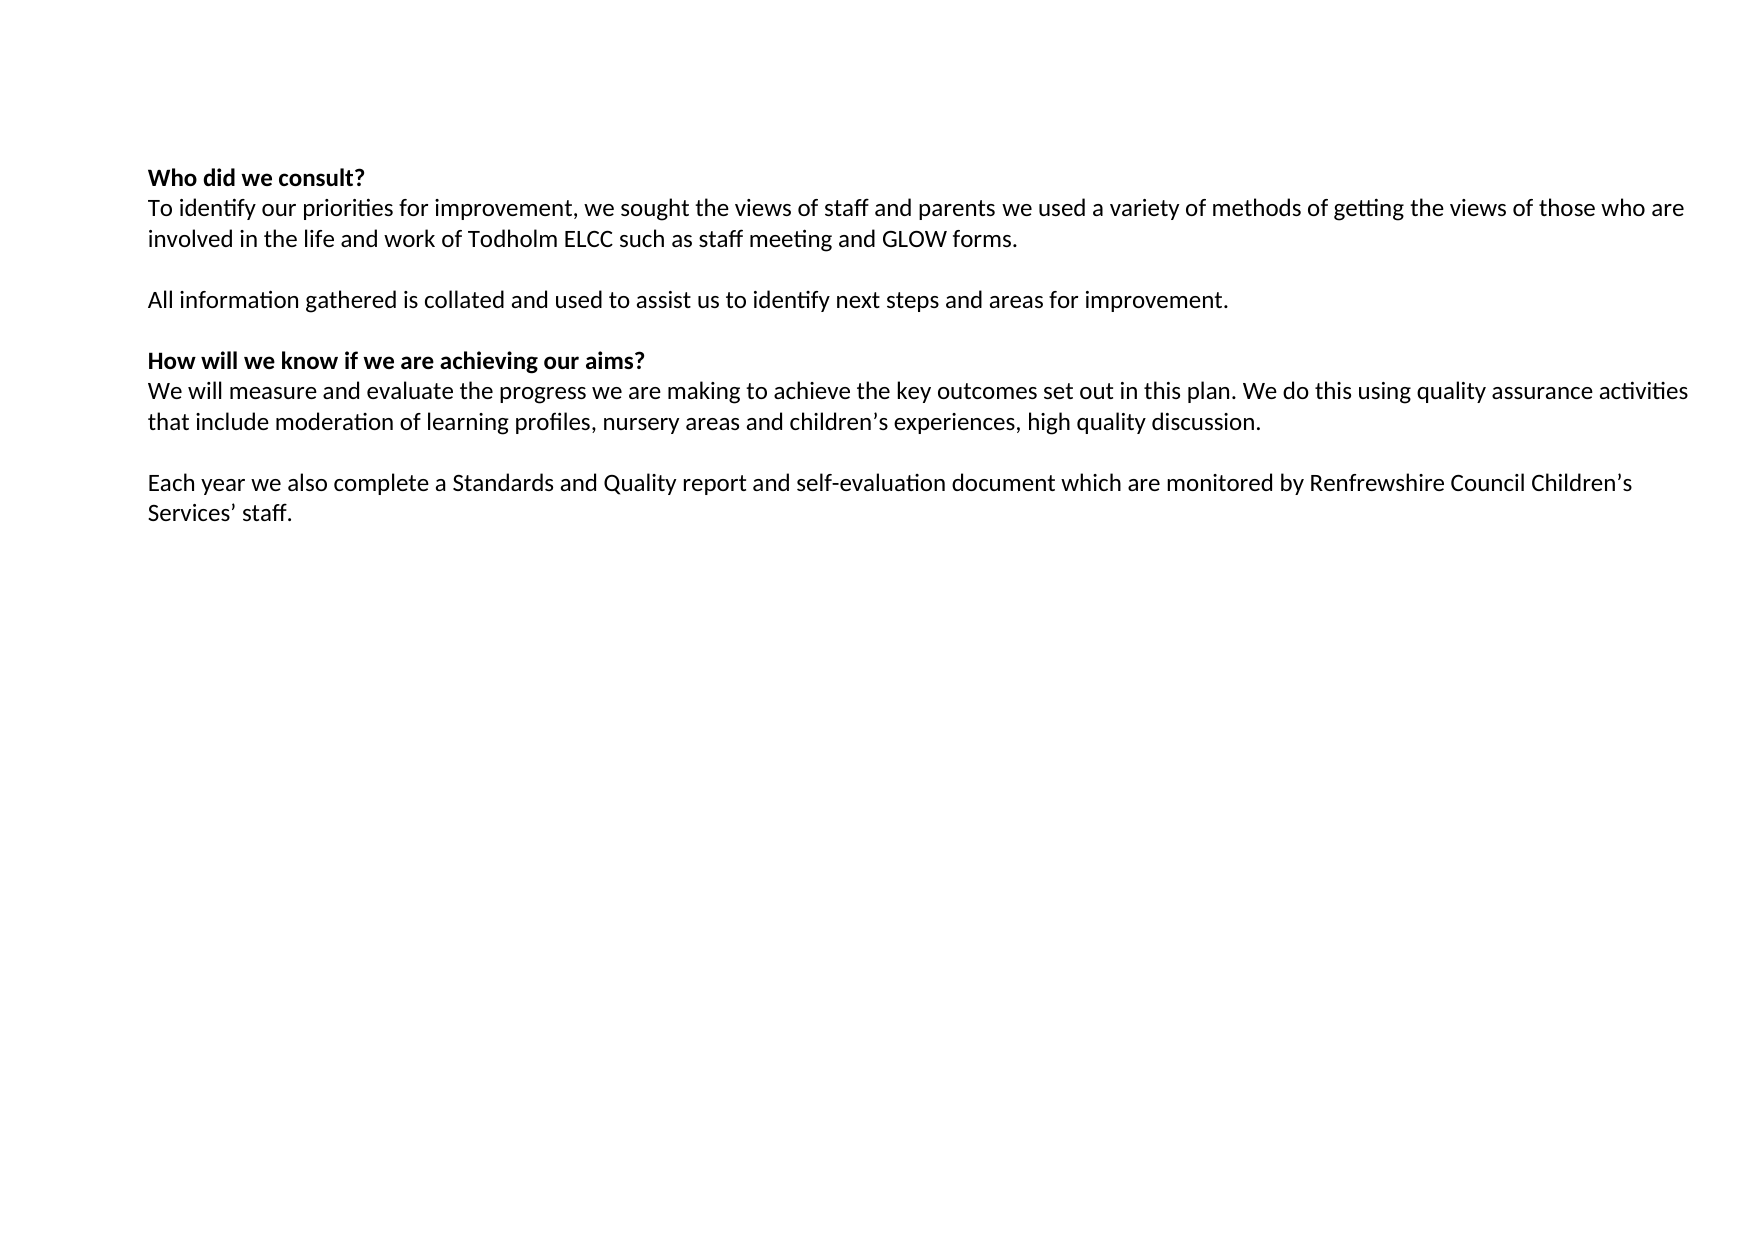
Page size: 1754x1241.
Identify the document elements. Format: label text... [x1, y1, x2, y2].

subtitle To identify our priorities for improvement, we sought the views of staff and parents we used a variety of methods of getting the views of those who are involved in the life and work of Todholm ELCC such as staff meeting and GLOW forms. [148, 192, 1695, 253]
text Each year we also complete a Standards and Quality report and self-evaluation document which are monitored by Renfrewshire Council Children’s Services’ staff. [148, 467, 1695, 528]
text We will measure and evaluate the progress we are making to achieve the key outcomes set out in this plan. We do this using quality assurance activities that include moderation of learning profiles, nursery areas and children’s experiences, high quality discussion. [148, 376, 1695, 437]
text All information gathered is collated and used to assist us to identify next steps and areas for improvement. [148, 284, 1695, 314]
subtitle Who did we consult? [148, 162, 1695, 192]
subtitle How will we know if we are achieving our aims? [148, 345, 1695, 376]
